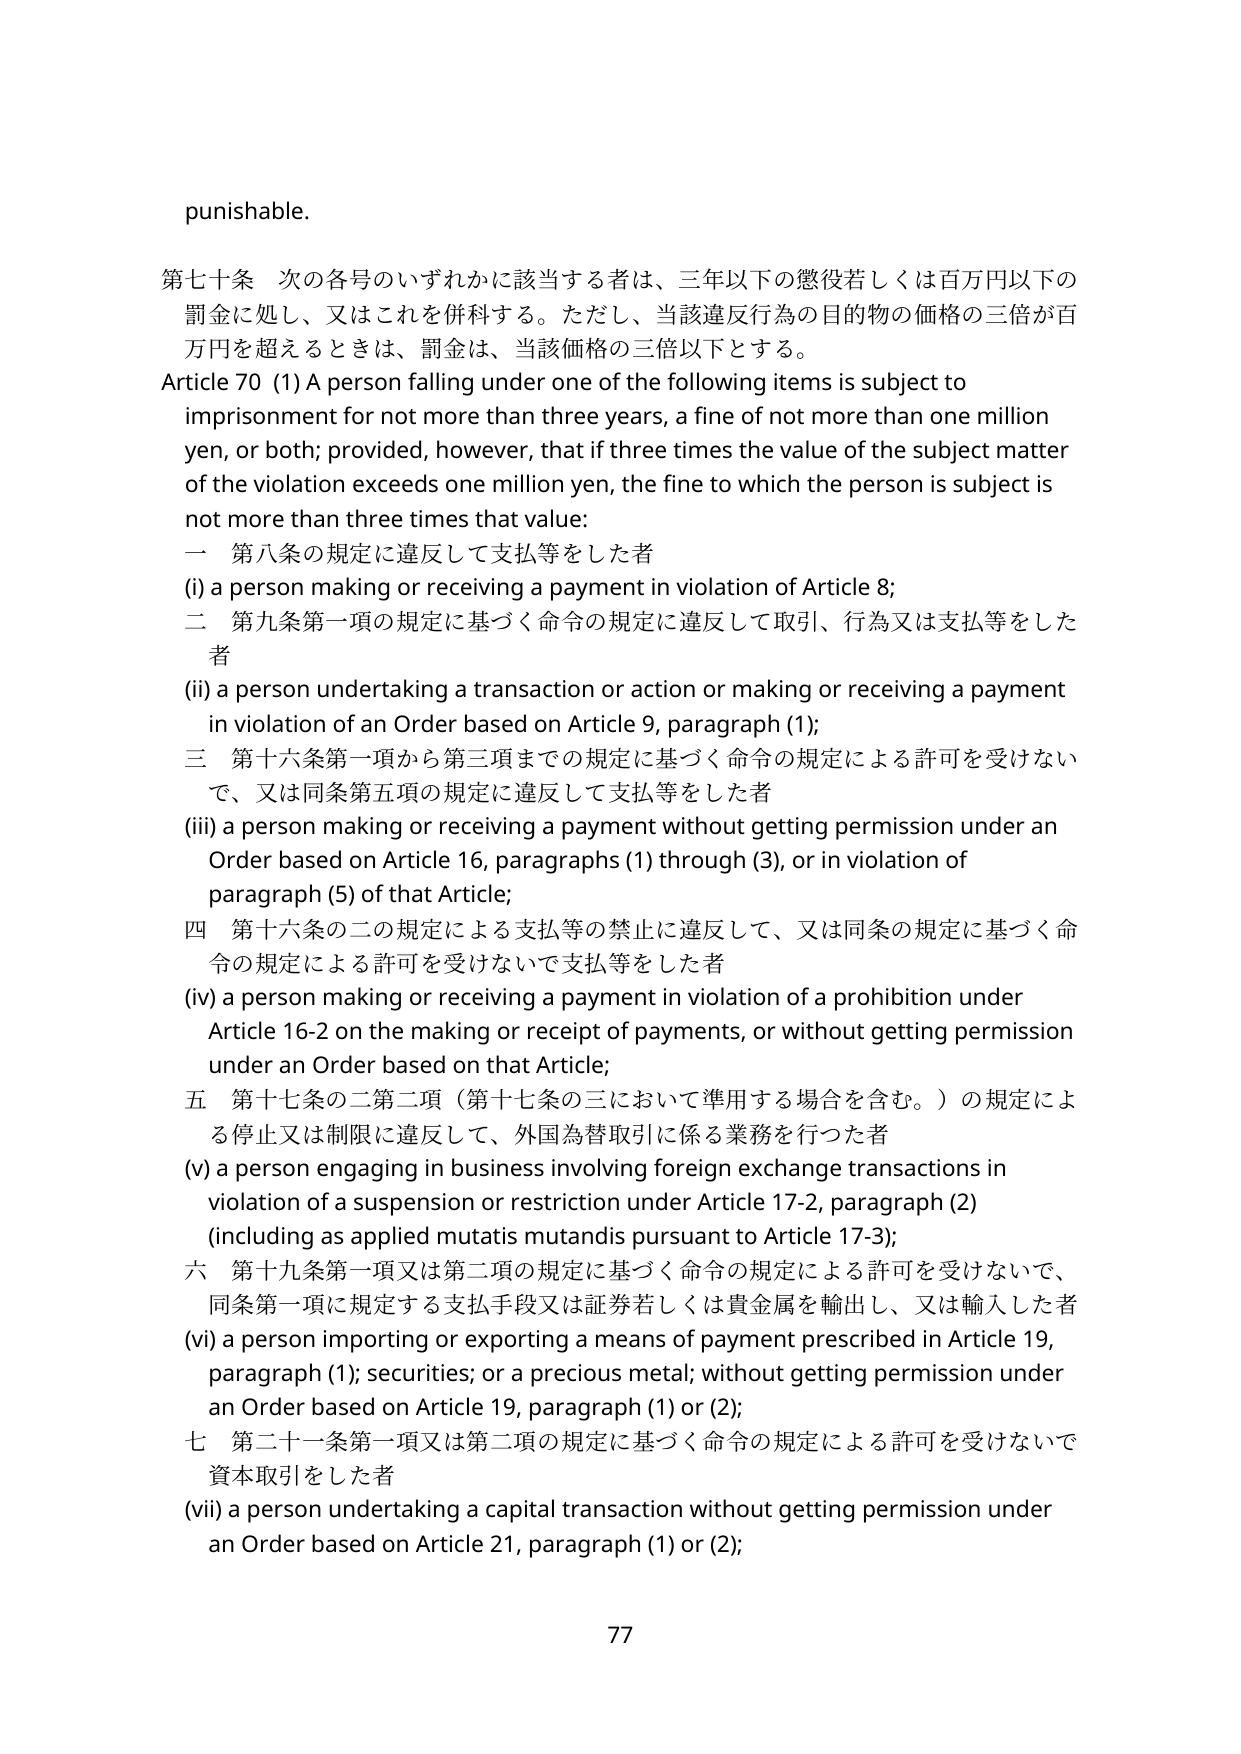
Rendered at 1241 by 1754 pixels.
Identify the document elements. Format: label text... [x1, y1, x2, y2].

text 二 第九条第一項の規定に基づく命令の規定に違反して取引、行為又は支払等をした者 [184, 604, 1079, 672]
text 三 第十六条第一項から第三項までの規定に基づく命令の規定による許可を受けないで、又は同条第五項の規定に違反して支払等をした者 [184, 740, 1079, 809]
text (vi) a person importing or exporting a means of payment prescribed in Article 19, paragraph (1); securities; or a precious metal; without getting permission under an Order based on Article 19, paragraph (1) or (2); [184, 1321, 1079, 1424]
text 第七十条 次の各号のいずれかに該当する者は、三年以下の懲役若しくは百万円以下の罰金に処し、又はこれを併科する。ただし、当該違反行為の目的物の価格の三倍が百万円を超えるときは、罰金は、当該価格の三倍以下とする。 [161, 262, 1079, 364]
text 七 第二十一条第一項又は第二項の規定に基づく命令の規定による許可を受けないで資本取引をした者 [184, 1424, 1079, 1492]
text 六 第十九条第一項又は第二項の規定に基づく命令の規定による許可を受けないで、同条第一項に規定する支払手段又は証券若しくは貴金属を輸出し、又は輸入した者 [184, 1253, 1079, 1321]
text (iv) a person making or receiving a payment in violation of a prohibition under Article 16-2 on the making or receipt of payments, or without getting permission under an Order based on that Article; [184, 979, 1079, 1082]
text 一 第八条の規定に違反して支払等をした者 [184, 535, 1079, 569]
text (v) a person engaging in business involving foreign exchange transactions in violation of a suspension or restriction under Article 17-2, paragraph (2) (including as applied mutatis mutandis pursuant to Article 17-3); [184, 1150, 1079, 1253]
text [161, 194, 1079, 228]
text (i) a person making or receiving a payment in violation of Article 8; [184, 569, 1079, 604]
text 四 第十六条の二の規定による支払等の禁止に違反して、又は同条の規定に基づく命令の規定による許可を受けないで支払等をした者 [184, 911, 1079, 979]
text 五 第十七条の二第二項（第十七条の三において準用する場合を含む。）の規定による停止又は制限に違反して、外国為替取引に係る業務を行つた者 [184, 1082, 1079, 1150]
text (vii) a person undertaking a capital transaction without getting permission under an Order based on Article 21, paragraph (1) or (2); [184, 1492, 1079, 1560]
text Article 70 (1) A person falling under one of the following items is subject to imprisonment for not more than three years, a fine of not more than one million yen, or both; provided, however, that if three times the value of the subject matter of the violation exceeds one million yen, the fine to which the person is subject is not more than three times that value: [161, 364, 1079, 535]
text (iii) a person making or receiving a payment without getting permission under an Order based on Article 16, paragraphs (1) through (3), or in violation of paragraph (5) of that Article; [184, 809, 1079, 911]
text (ii) a person undertaking a transaction or action or making or receiving a payment in violation of an Order based on Article 9, paragraph (1); [184, 672, 1079, 740]
